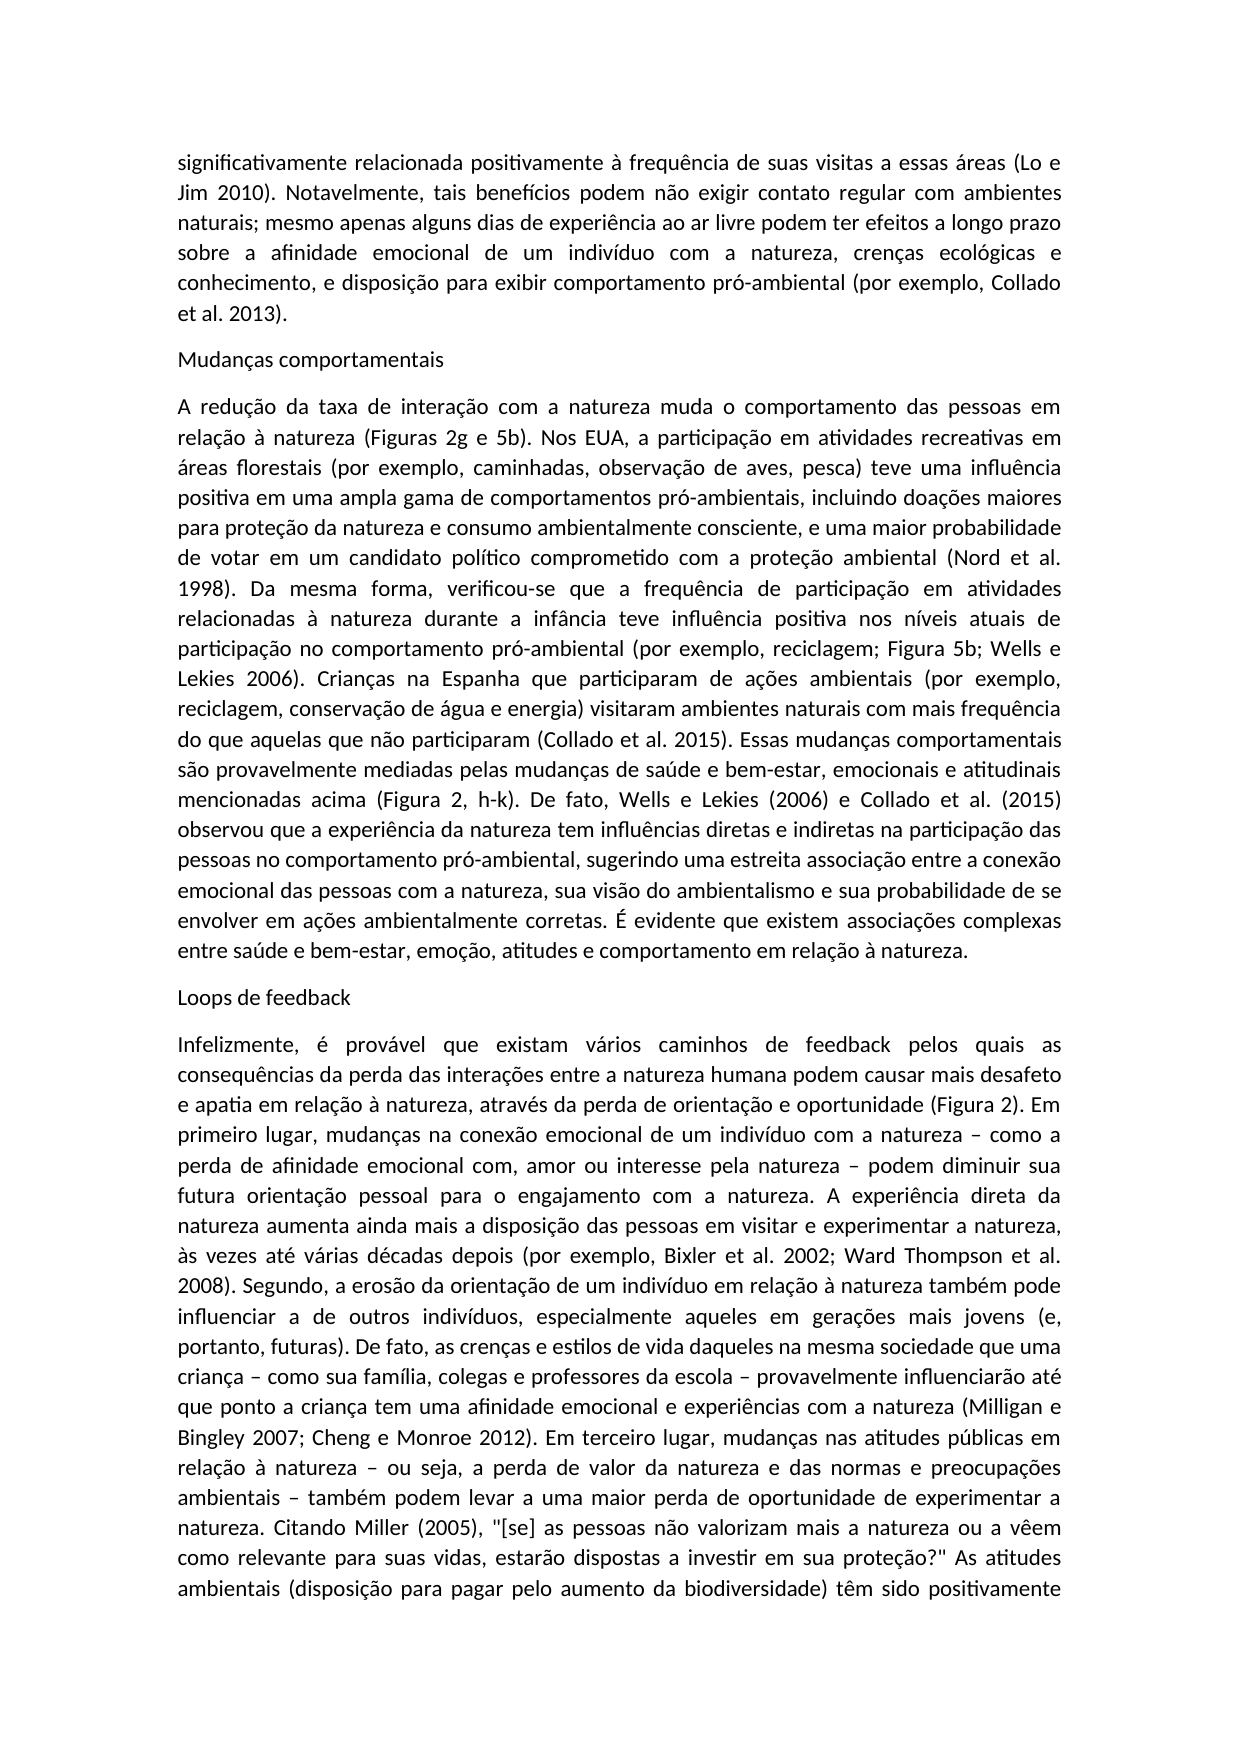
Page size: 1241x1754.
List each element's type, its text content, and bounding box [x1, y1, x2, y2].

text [177, 1030, 1063, 1602]
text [177, 148, 1063, 327]
text A redução da taxa de interação com a natureza muda o comportamento das pessoas em relação à natureza (Figuras 2g e 5b). Nos EUA, a participação em atividades recreativas em áreas florestais (por exemplo, caminhadas, observação de aves, pesca) teve uma influência positiva em uma ampla gama de comportamentos pró-ambientais, incluindo doações maiores para proteção da natureza e consumo ambientalmente consciente, e uma maior probabilidade de votar em um candidato político comprometido com a proteção ambiental (Nord et al. 1998). Da mesma forma, verificou-se que a frequência de participação em atividades relacionadas à natureza durante a infância teve influência positiva nos níveis atuais de participação no comportamento pró-ambiental (por exemplo, reciclagem; Figura 5b; Wells e Lekies 2006). Crianças na Espanha que participaram de ações ambientais (por exemplo, reciclagem, conservação de água e energia) visitaram ambientes naturais com mais frequência do que aquelas que não participaram (Collado et al. 2015). Essas mudanças comportamentais são provavelmente mediadas pelas mudanças de saúde e bem-estar, emocionais e atitudinais mencionadas acima (Figura 2, h-k). De fato, Wells e Lekies (2006) e Collado et al. (2015) observou que a experiência da natureza tem influências diretas e indiretas na participação das pessoas no comportamento pró-ambiental, sugerindo uma estreita associação entre a conexão emocional das pessoas com a natureza, sua visão do ambientalismo e sua probabilidade de se envolver em ações ambientalmente corretas. É evidente que existem associações complexas entre saúde e bem-estar, emoção, atitudes e comportamento em relação à natureza. [177, 392, 1063, 964]
text Loops de feedback [177, 983, 1063, 1011]
text Mudanças comportamentais [177, 346, 1063, 373]
